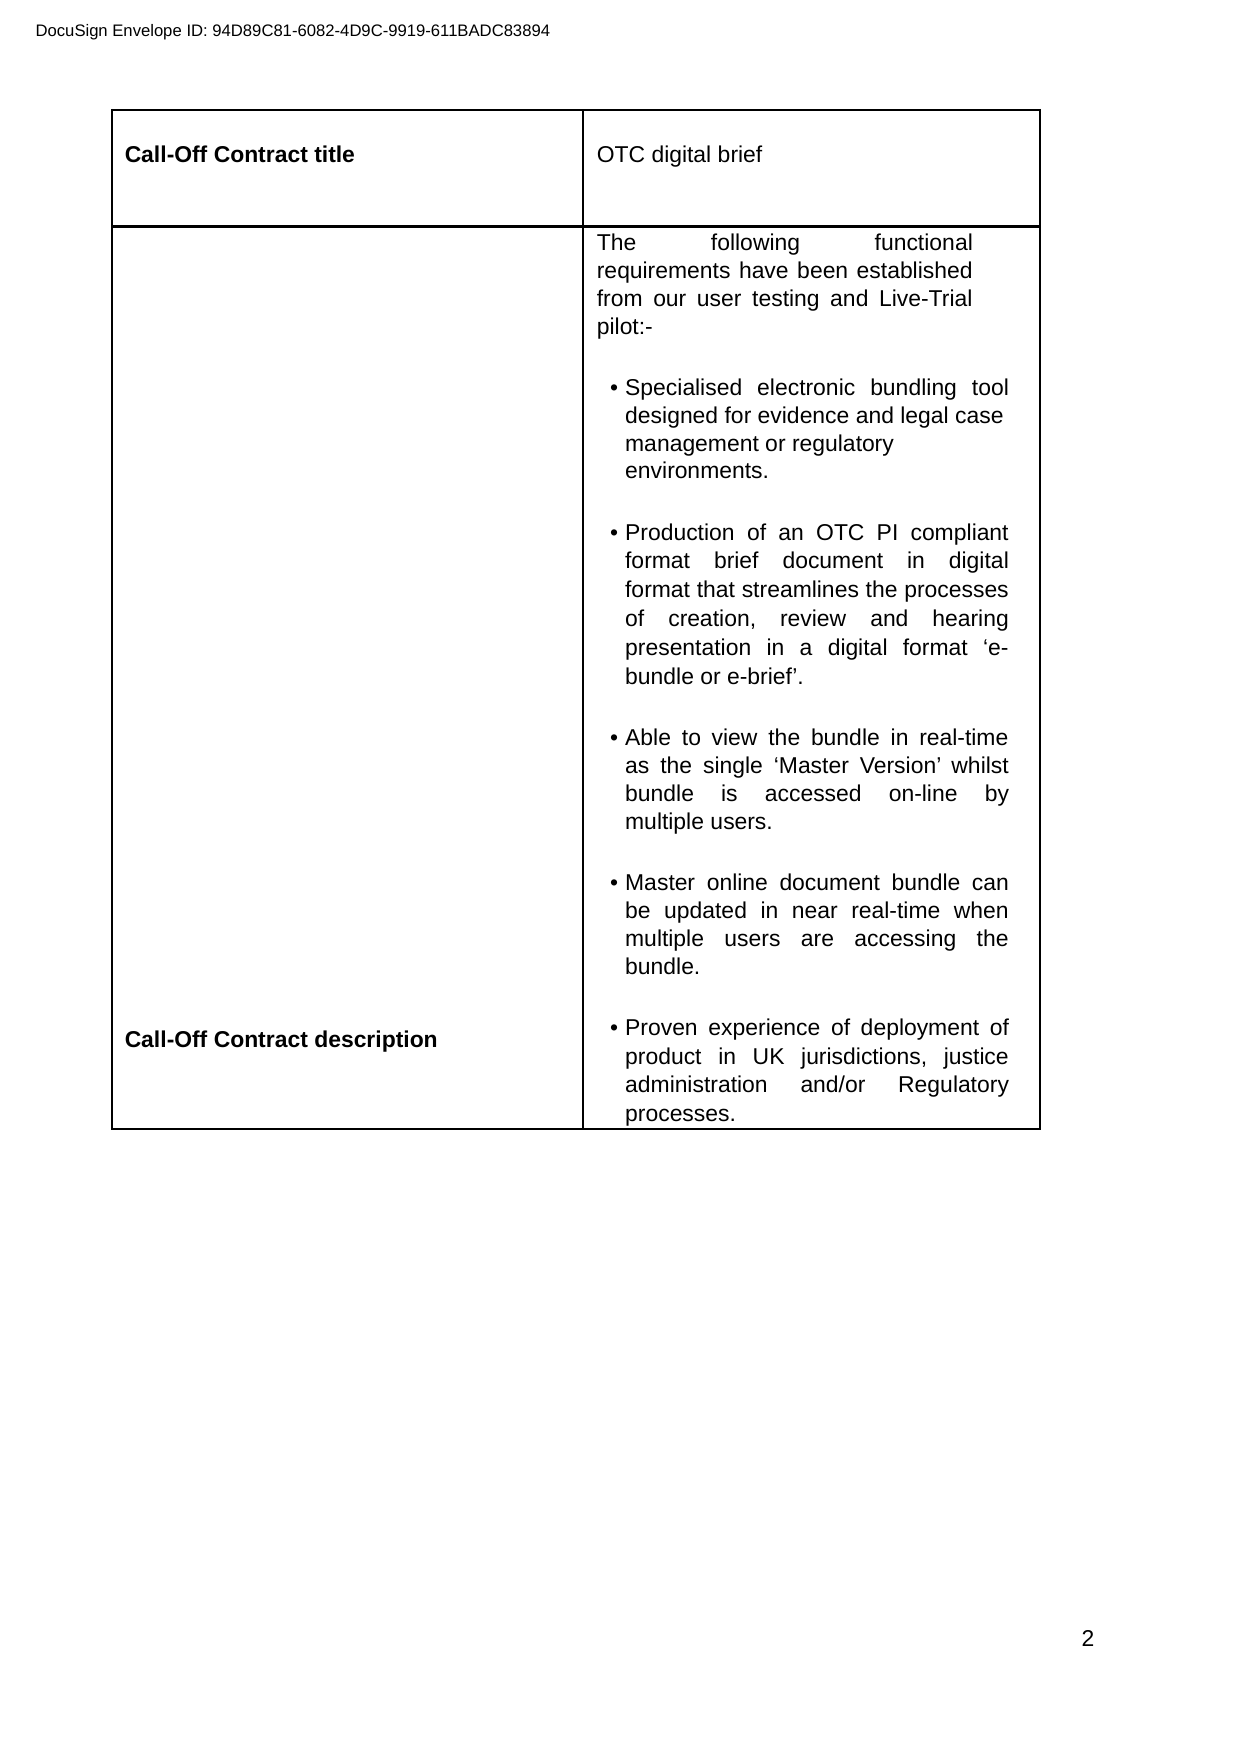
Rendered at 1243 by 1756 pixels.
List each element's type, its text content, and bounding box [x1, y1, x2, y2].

table_cell Call-Off Contract description [113, 228, 582, 1128]
table_cell OTC digital brief [584, 111, 1039, 225]
table_cell Call-Off Contract title [113, 111, 582, 225]
table_cell The following functional requirements have been established from our user testing and Live-Trial pilot:- Specialised electronic bundling tool designed for evidence and legal case management or regulatory environments. Production of an OTC PI compliant format brief document in digital format that streamlines the processes of creation, review and hearing presentation in a digital format ‘e- bundle or e-brief’. Able to view the bundle in real-time as the single ‘Master Version’ whilst bundle is accessed on-line by multiple users. Master online document bundle can be updated in near real-time when multiple users are accessing the bundle. Proven experience of deployment of product in UK jurisdictions, justice administration and/or Regulatory processes. [584, 228, 1039, 1128]
